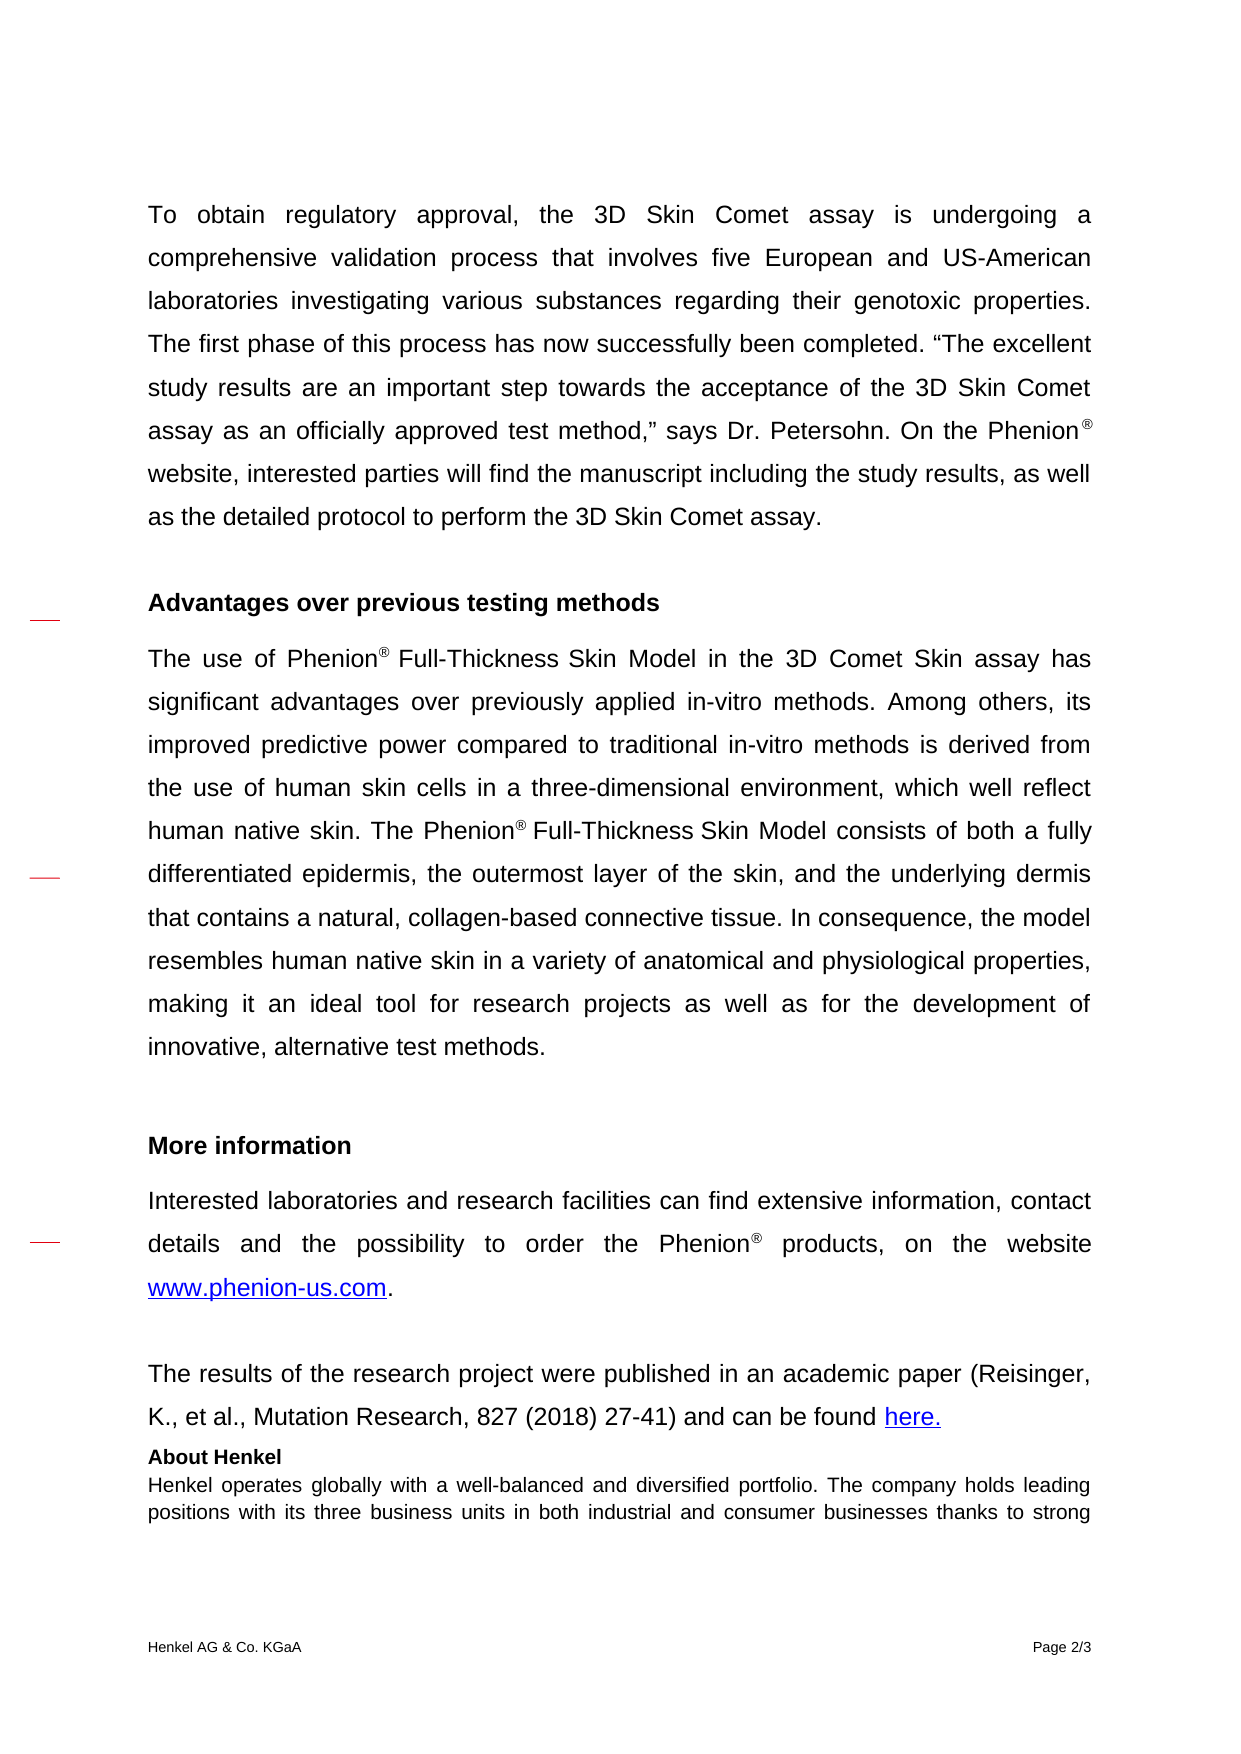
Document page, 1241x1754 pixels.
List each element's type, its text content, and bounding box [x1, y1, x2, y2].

text Advantages over previous testing methods [148, 588, 1092, 617]
text The use of Phenion® Full-Thickness Skin Model in the 3D Comet Skin assay has significant advantages over previously applied in-vitro methods. Among others, its improved predictive power compared to traditional in-vitro methods is derived from the use of human skin cells in a three-dimensional environment, which well reflect human native skin. The Phenion® Full-Thickness Skin Model consists of both a fully differentiated epidermis, the outermost layer of the skin, and the underlying dermis that contains a natural, collagen-based connective tissue. In consequence, the model resembles human native skin in a variety of anatomical and physiological properties, making it an ideal tool for research projects as well as for the development of innovative, alternative test methods. [148, 644, 1092, 1061]
text Interested laboratories and research facilities can find extensive information, contact details and the possibility to order the Phenion® products, on the website www.phenion-us.com. [148, 1186, 1092, 1301]
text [148, 1473, 1092, 1524]
text More information [148, 1131, 1092, 1159]
text About Henkel [148, 1445, 1092, 1469]
text To obtain regulatory approval, the 3D Skin Comet assay is undergoing a comprehensive validation process that involves five European and US-American laboratories investigating various substances regarding their genotoxic properties. The first phase of this process has now successfully been completed. “The excellent study results are an important step towards the acceptance of the 3D Skin Comet assay as an officially approved test method,” says Dr. Petersohn. On the Phenion® website, interested parties will find the manuscript including the study results, as well as the detailed protocol to perform the 3D Skin Comet assay. [148, 200, 1092, 531]
text The results of the research project were published in an academic paper (Reisinger, K., et al., Mutation Research, 827 (2018) 27-41) and can be found here. [148, 1359, 1092, 1431]
